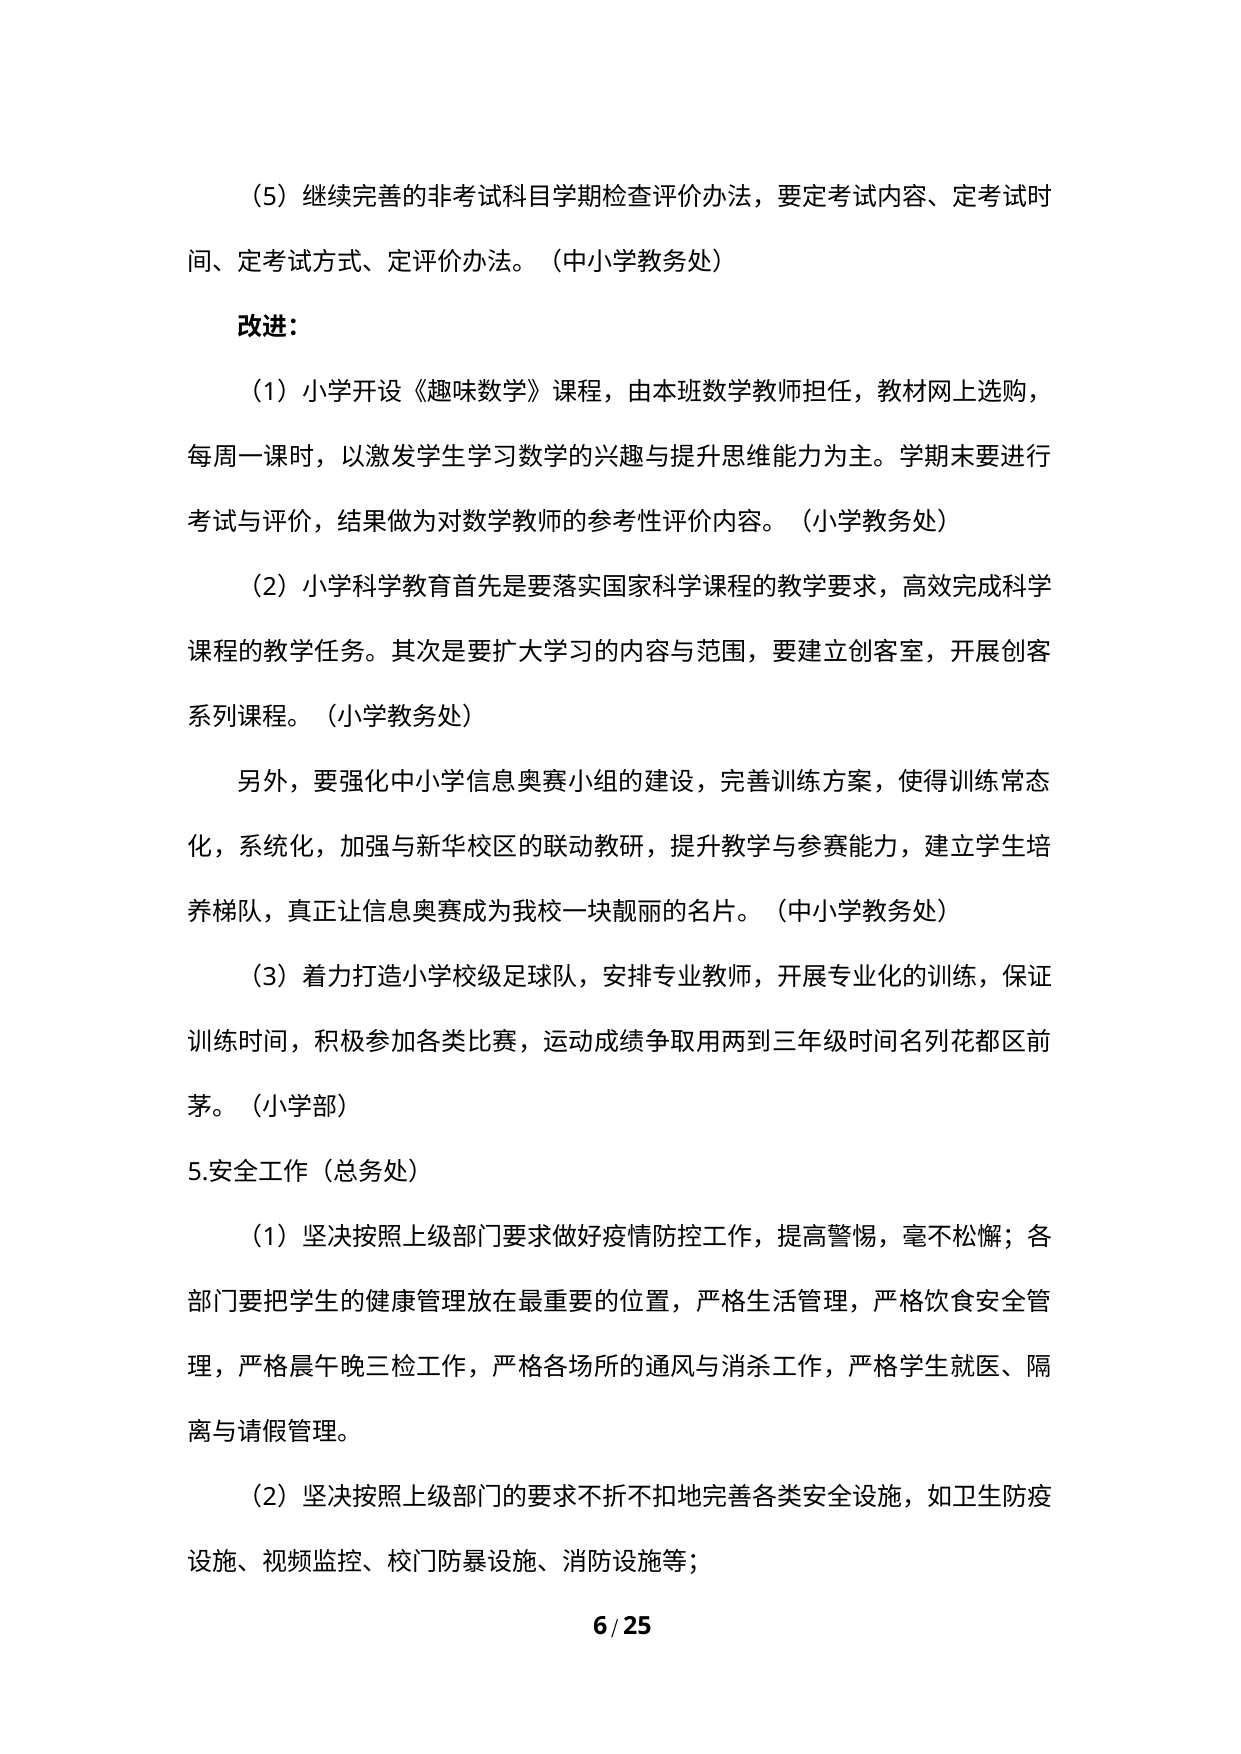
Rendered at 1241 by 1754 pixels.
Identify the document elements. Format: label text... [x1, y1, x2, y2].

text （1）小学开设《趣味数学》课程，由本班数学教师担任，教材网上选购，每周一课时，以激发学生学习数学的兴趣与提升思维能力为主。学期末要进行考试与评价，结果做为对数学教师的参考性评价内容。（小学教务处） [187, 357, 1053, 552]
text 5.安全工作（总务处） [187, 1137, 1053, 1202]
text （2）坚决按照上级部门的要求不折不扣地完善各类安全设施，如卫生防疫设施、视频监控、校门防暴设施、消防设施等； [187, 1462, 1053, 1592]
text 改进： [187, 292, 1053, 357]
text （3）着力打造小学校级足球队，安排专业教师，开展专业化的训练，保证训练时间，积极参加各类比赛，运动成绩争取用两到三年级时间名列花都区前茅。（小学部） [187, 942, 1053, 1137]
text （1）坚决按照上级部门要求做好疫情防控工作，提高警惕，毫不松懈；各部门要把学生的健康管理放在最重要的位置，严格生活管理，严格饮食安全管理，严格晨午晚三检工作，严格各场所的通风与消杀工作，严格学生就医、隔离与请假管理。 [187, 1202, 1053, 1462]
list （2）小学科学教育首先是要落实国家科学课程的教学要求，高效完成科学课程的教学任务。其次是要扩大学习的内容与范围，要建立创客室，开展创客系列课程。（小学教务处） [187, 552, 1053, 747]
list 另外，要强化中小学信息奥赛小组的建设，完善训练方案，使得训练常态化，系统化，加强与新华校区的联动教研，提升教学与参赛能力，建立学生培养梯队，真正让信息奥赛成为我校一块靓丽的名片。（中小学教务处） [187, 747, 1053, 942]
text （5）继续完善的非考试科目学期检查评价办法，要定考试内容、定考试时间、定考试方式、定评价办法。（中小学教务处） [187, 162, 1053, 292]
